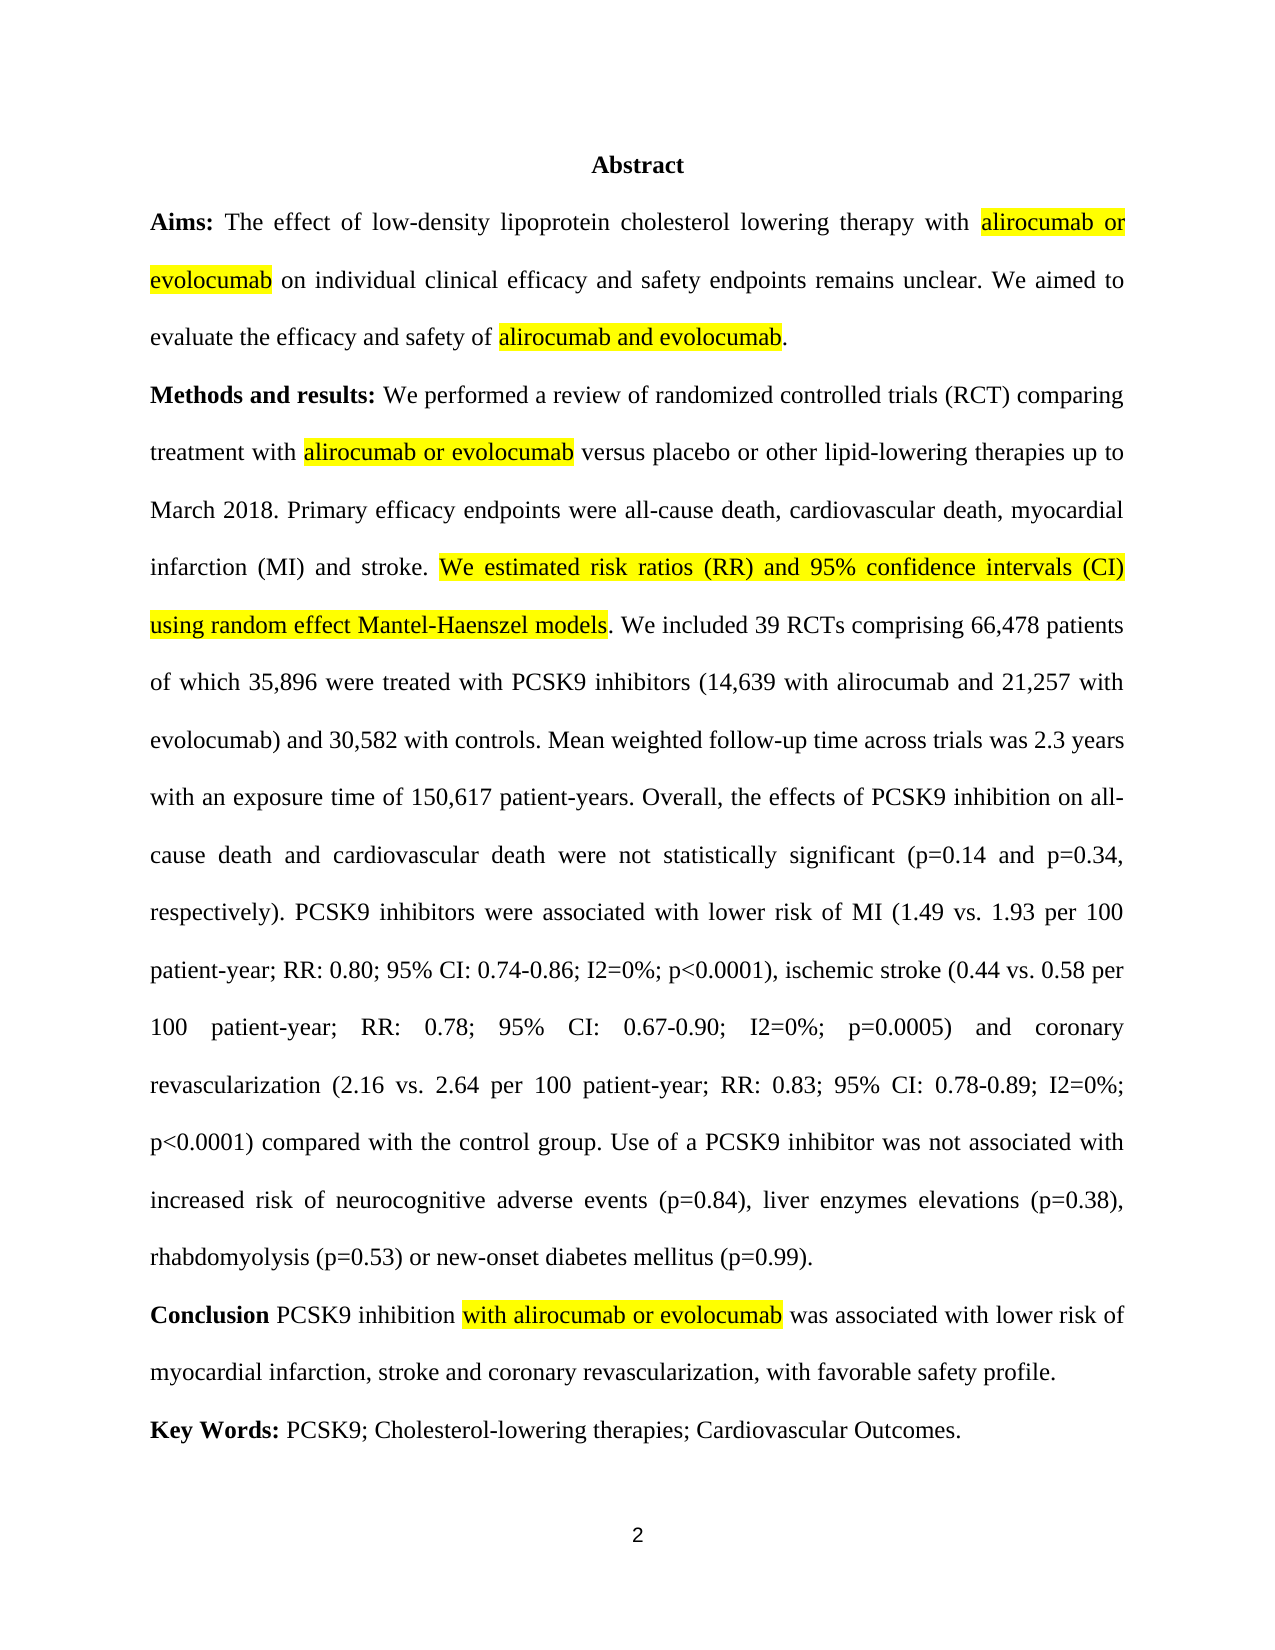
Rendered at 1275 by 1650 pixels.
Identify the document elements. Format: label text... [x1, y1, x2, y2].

text Methods and results: We performed a review of randomized controlled trials (RCT) comparing treatment with alirocumab or evolocumab versus placebo or other lipid-lowering therapies up to March 2018. Primary efficacy endpoints were all-cause death, cardiovascular death, myocardial infarction (MI) and stroke. We estimated risk ratios (RR) and 95% confidence intervals (CI) using random effect Mantel-Haenszel models. We included 39 RCTs comprising 66,478 patients of which 35,896 were treated with PCSK9 inhibitors (14,639 with alirocumab and 21,257 with evolocumab) and 30,582 with controls. Mean weighted follow-up time across trials was 2.3 years with an exposure time of 150,617 patient-years. Overall, the effects of PCSK9 inhibition on all-cause death and cardiovascular death were not statistically significant (p=0.14 and p=0.34, respectively). PCSK9 inhibitors were associated with lower risk of MI (1.49 vs. 1.93 per 100 patient-year; RR: 0.80; 95% CI: 0.74-0.86; I2=0%; p<0.0001), ischemic stroke (0.44 vs. 0.58 per 100 patient-year; RR: 0.78; 95% CI: 0.67-0.90; I2=0%; p=0.0005) and coronary revascularization (2.16 vs. 2.64 per 100 patient-year; RR: 0.83; 95% CI: 0.78-0.89; I2=0%; p<0.0001) compared with the control group. Use of a PCSK9 inhibitor was not associated with increased risk of neurocognitive adverse events (p=0.84), liver enzymes elevations (p=0.38), rhabdomyolysis (p=0.53) or new-onset diabetes mellitus (p=0.99). [150, 380, 1125, 1271]
text Abstract [150, 150, 1125, 179]
text Conclusion PCSK9 inhibition with alirocumab or evolocumab was associated with lower risk of myocardial infarction, stroke and coronary revascularization, with favorable safety profile. [150, 1300, 1125, 1386]
text Key Words: PCSK9; Cholesterol-lowering therapies; Cardiovascular Outcomes. [150, 1415, 1125, 1444]
text Aims: The effect of low-density lipoprotein cholesterol lowering therapy with alirocumab or evolocumab on individual clinical efficacy and safety endpoints remains unclear. We aimed to evaluate the efficacy and safety of alirocumab and evolocumab. [150, 207, 1125, 351]
